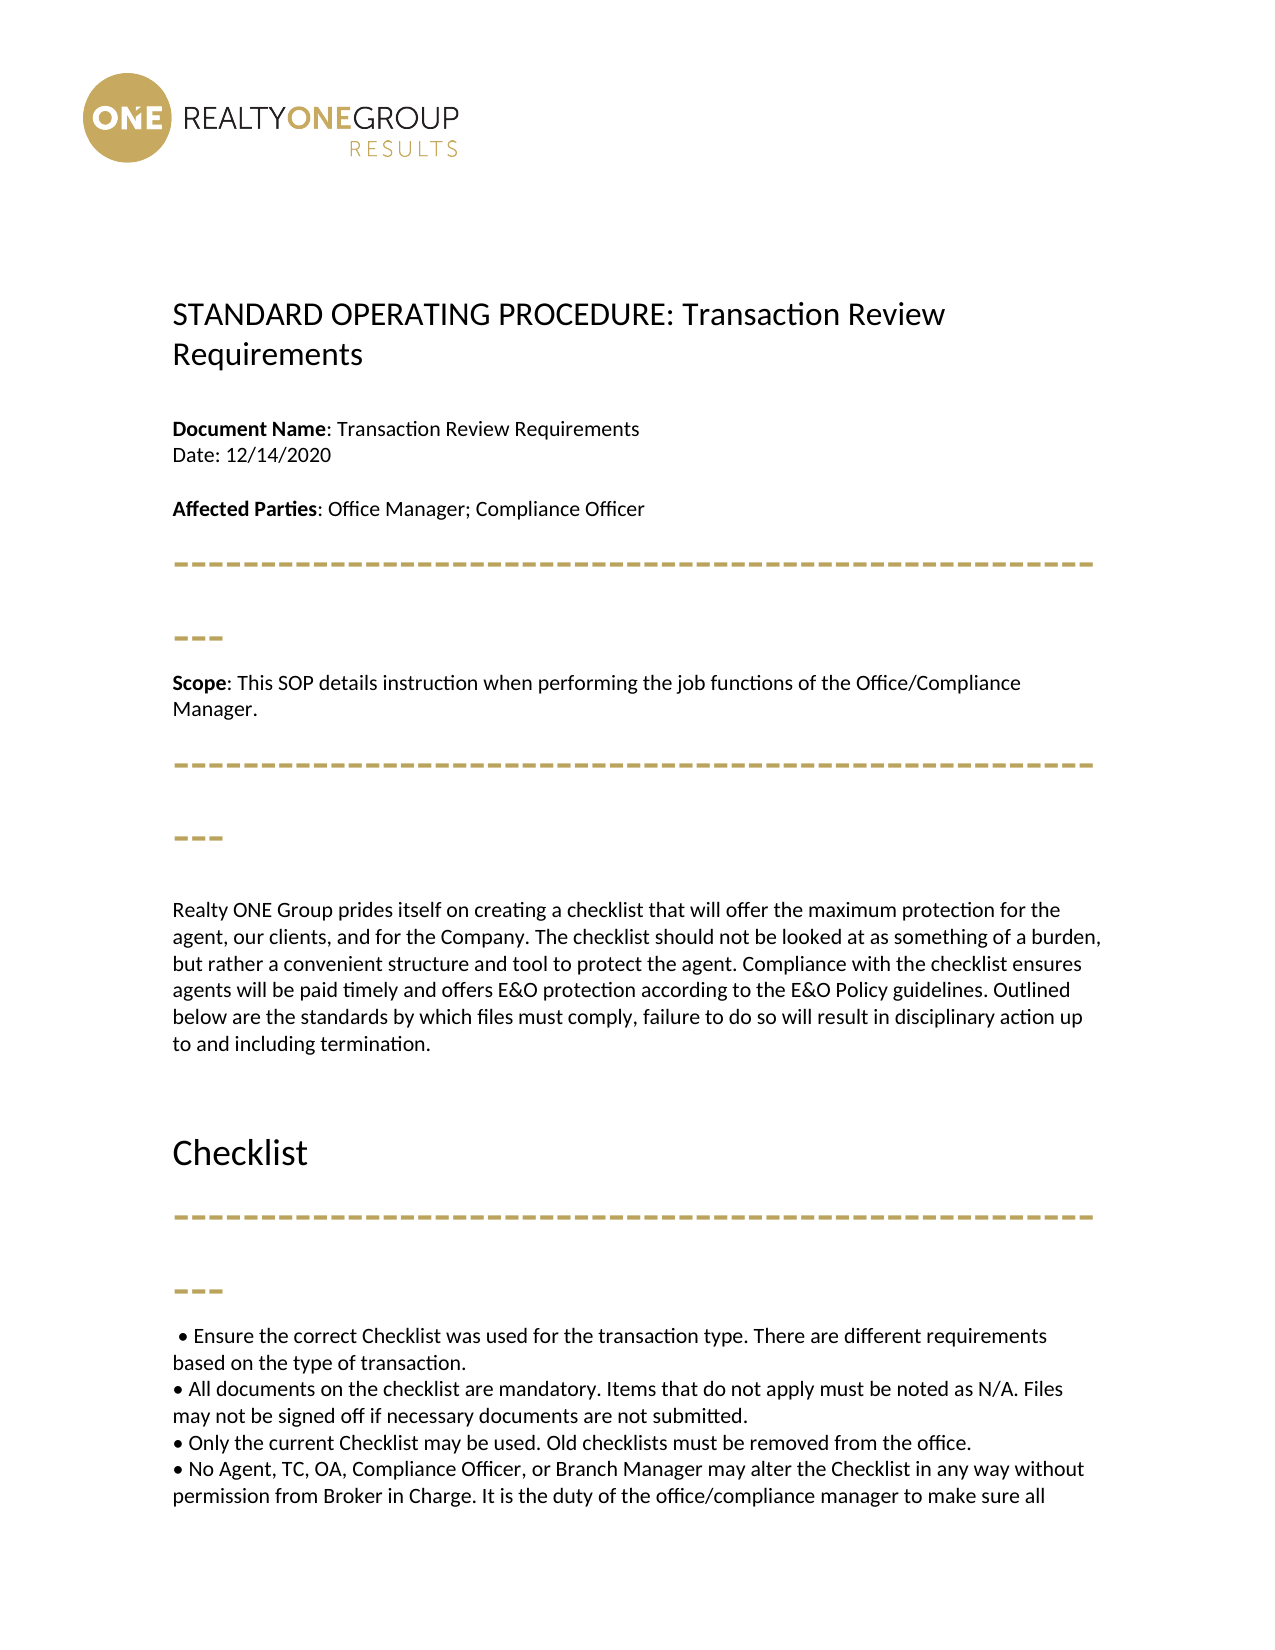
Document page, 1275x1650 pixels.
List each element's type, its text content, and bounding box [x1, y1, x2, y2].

text -------------------------------------------------------- [172, 1175, 1102, 1322]
text • Ensure the correct Checklist was used for the transaction type. There are different requirements based on the type of transaction. [172, 1322, 1102, 1376]
text STANDARD OPERATING PROCEDURE: Transaction Review Requirements [172, 292, 1102, 374]
text • Only the current Checklist may be used. Old checklists must be removed from the office. [172, 1429, 1102, 1456]
text • All documents on the checklist are mandatory. Items that do not apply must be noted as N/A. Files may not be signed off if necessary documents are not submitted. [172, 1376, 1102, 1429]
text Scope: This SOP details instruction when performing the job functions of the Office/Compliance Manager. [172, 669, 1102, 722]
text Affected Parties: Office Manager; Compliance Officer [172, 495, 1102, 521]
text Checklist [172, 1129, 1102, 1175]
text Document Name: Transaction Review Requirements [172, 415, 1102, 441]
picture [60, 51, 480, 185]
text Date: 12/14/2020 [172, 441, 1102, 468]
text -------------------------------------------------------- [172, 722, 1102, 870]
text Realty ONE Group prides itself on creating a checklist that will offer the maximum protection for the agent, our clients, and for the Company. The checklist should not be looked at as something of a burden, but rather a convenient structure and tool to protect the agent. Compliance with the checklist ensures agents will be paid timely and offers E&O protection according to the E&O Policy guidelines. Outlined below are the standards by which files must comply, failure to do so will result in disciplinary action up to and including termination. [172, 896, 1102, 1056]
text -------------------------------------------------------- [172, 521, 1102, 669]
